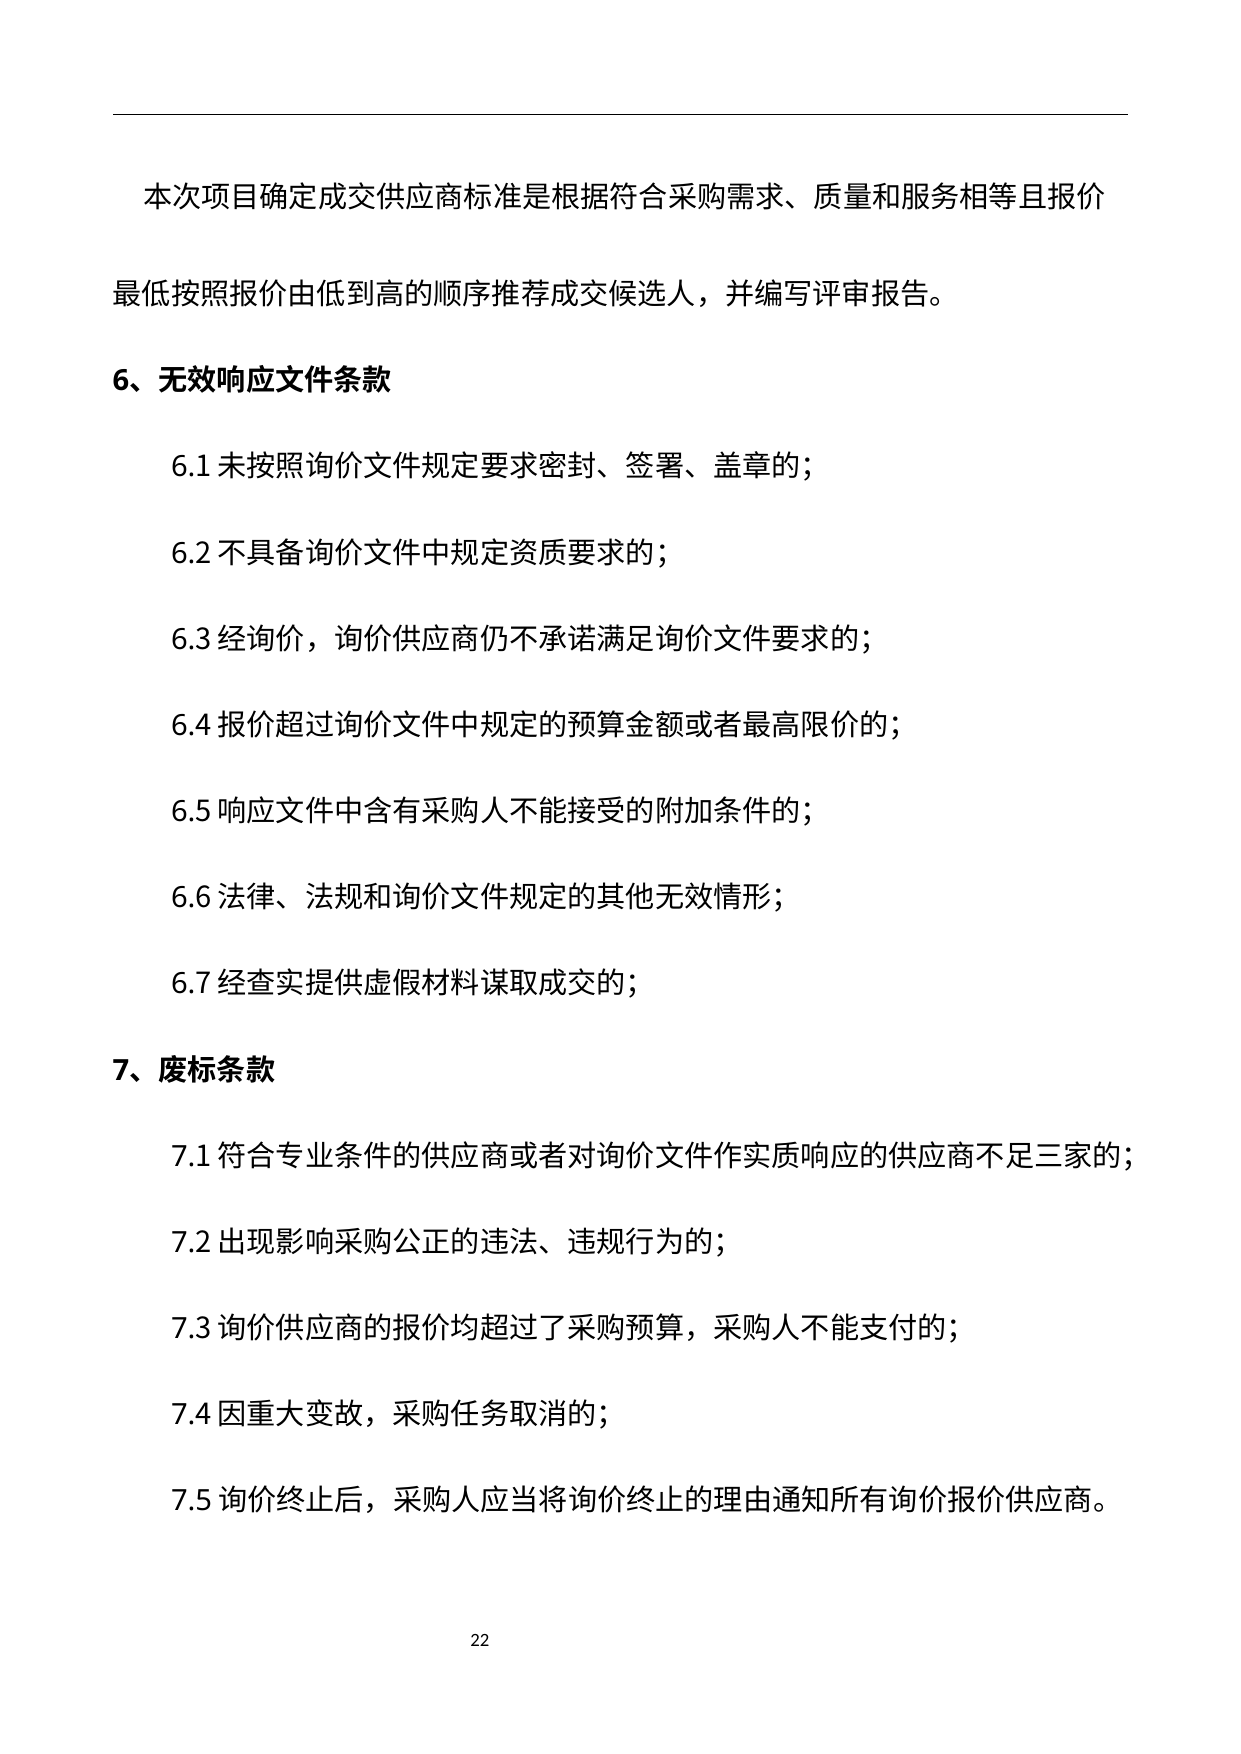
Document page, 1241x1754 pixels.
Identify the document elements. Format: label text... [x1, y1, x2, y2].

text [112, 1466, 1128, 1531]
text 7、废标条款 [112, 1035, 1128, 1100]
text 6.2不具备询价文件中规定资质要求的； [112, 518, 1128, 583]
text 6.7经查实提供虚假材料谋取成交的； [112, 949, 1128, 1014]
text 6、无效响应文件条款 [112, 346, 1128, 411]
text 7.2出现影响采购公正的违法、违规行为的； [112, 1207, 1128, 1272]
text 6.4报价超过询价文件中规定的预算金额或者最高限价的； [112, 690, 1128, 755]
text 7.4因重大变故，采购任务取消的； [112, 1379, 1128, 1444]
text 6.1未按照询价文件规定要求密封、签署、盖章的； [112, 432, 1128, 497]
text 6.5响应文件中含有采购人不能接受的附加条件的； [112, 776, 1128, 841]
text 7.3询价供应商的报价均超过了采购预算，采购人不能支付的； [112, 1293, 1128, 1358]
text 6.3经询价，询价供应商仍不承诺满足询价文件要求的； [112, 604, 1128, 669]
text 本次项目确定成交供应商标准是根据符合采购需求、质量和服务相等且报价最低按照报价由低到高的顺序推荐成交候选人，并编写评审报告。 [112, 162, 1128, 324]
text 6.6法律、法规和询价文件规定的其他无效情形； [112, 862, 1128, 927]
text 7.1符合专业条件的供应商或者对询价文件作实质响应的供应商不足三家的； [112, 1121, 1128, 1186]
